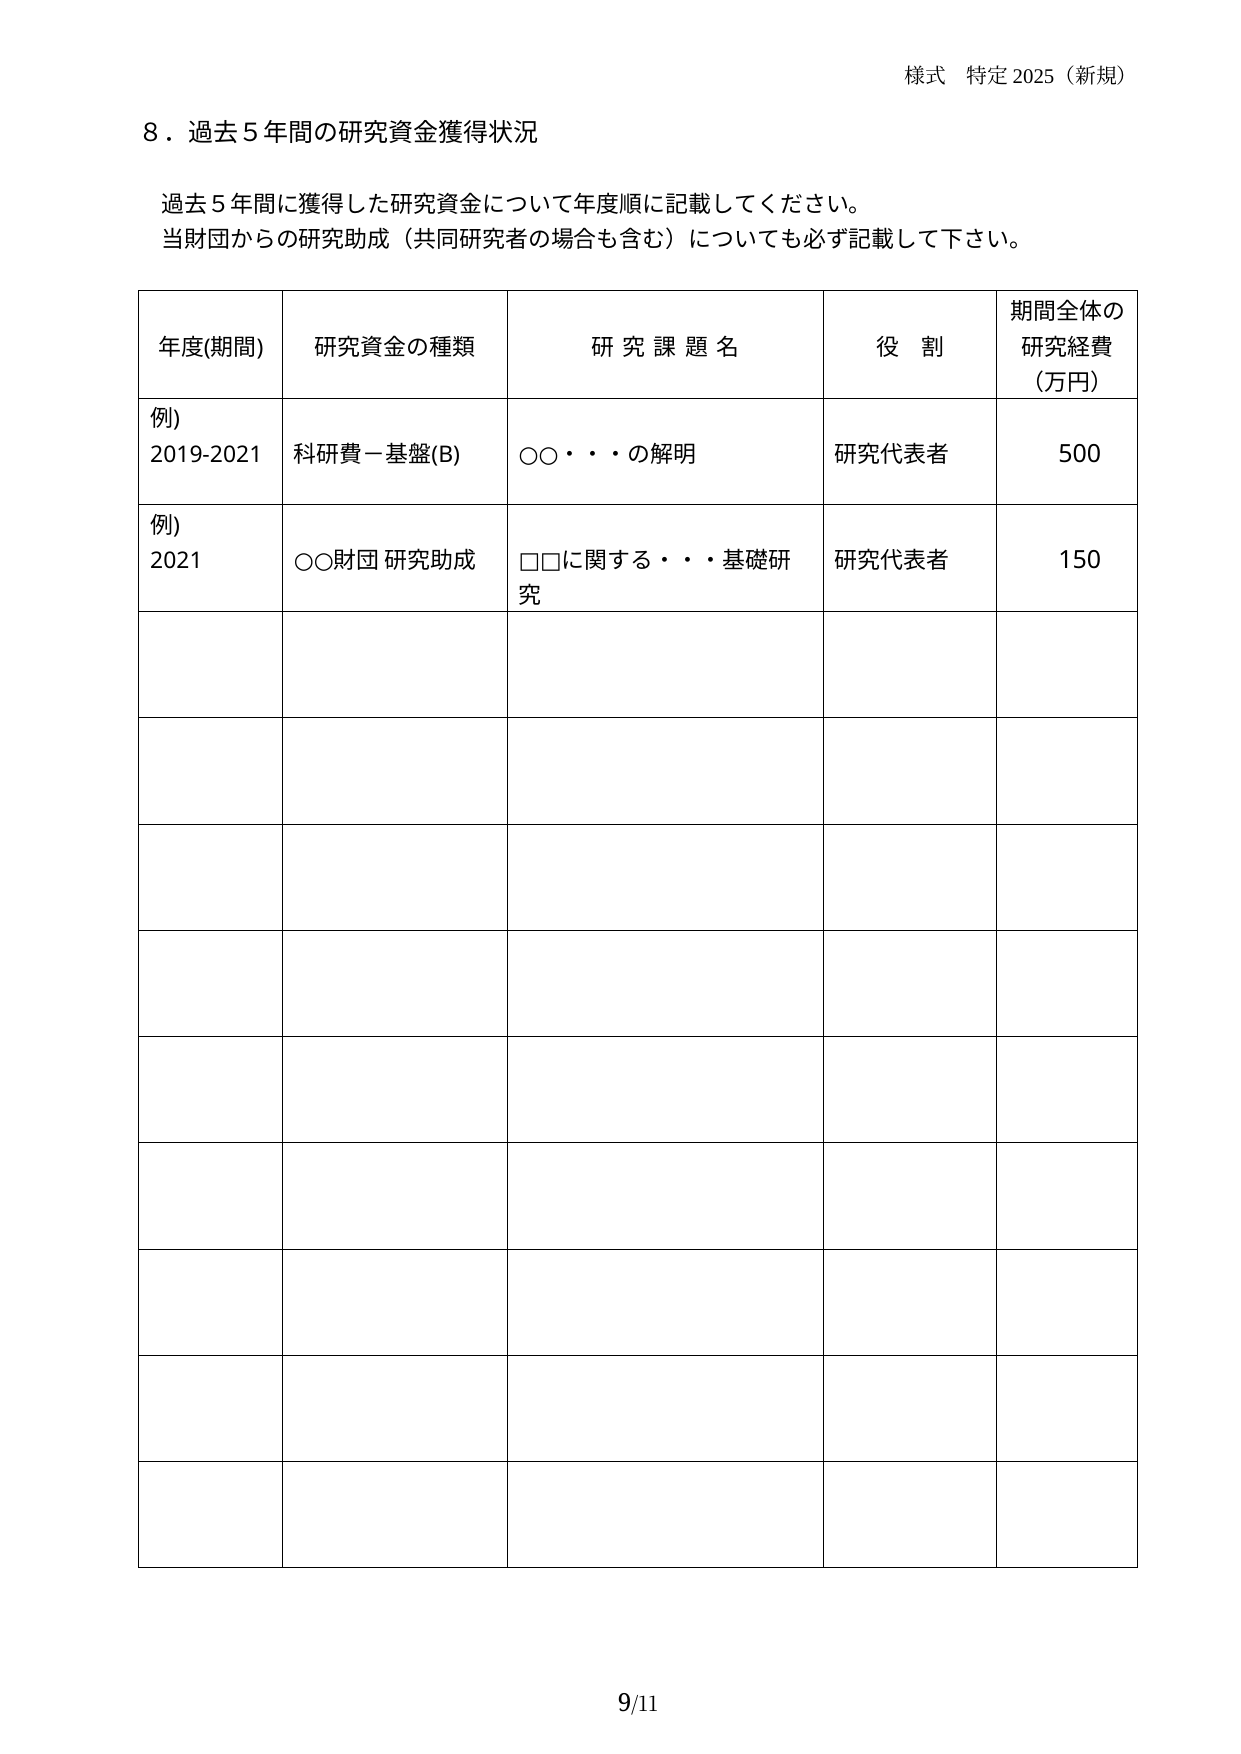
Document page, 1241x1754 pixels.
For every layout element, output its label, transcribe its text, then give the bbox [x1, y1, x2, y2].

table_cell [508, 1462, 823, 1567]
table_cell [139, 825, 282, 930]
table_cell [824, 1143, 996, 1248]
text ８．過去５年間の研究資金獲得状況 [138, 113, 1137, 148]
table_cell [283, 825, 507, 930]
table_cell [508, 825, 823, 930]
table_header 研究資金の種類 [283, 291, 507, 397]
table_cell [508, 1250, 823, 1355]
table_cell [824, 612, 996, 717]
table_cell [824, 1356, 996, 1461]
table_cell [997, 825, 1137, 930]
table_cell [997, 718, 1137, 823]
table_cell [139, 1143, 282, 1248]
table_cell ○○・・・の解明 [508, 399, 823, 504]
table_cell 500 [997, 399, 1137, 504]
table_cell [283, 1037, 507, 1142]
table_cell [283, 1143, 507, 1248]
table_cell 科研費－基盤(B) [283, 399, 507, 504]
table_cell [139, 1037, 282, 1142]
table_cell [139, 1356, 282, 1461]
table_cell [997, 612, 1137, 717]
table_cell [139, 931, 282, 1036]
table_header 期間全体の研究経費（万円） [997, 291, 1137, 397]
table_header 研究課題名 [508, 291, 823, 397]
table_cell [997, 1250, 1137, 1355]
table_cell [139, 612, 282, 717]
table_cell 例) 2021 [139, 505, 282, 611]
table_header 役割 [824, 291, 996, 397]
table_cell [824, 825, 996, 930]
table_cell [824, 1462, 996, 1567]
table_cell [508, 1037, 823, 1142]
table_cell [997, 1356, 1137, 1461]
table_cell [283, 612, 507, 717]
table_cell □□に関する・・・基礎研究 [508, 505, 823, 611]
table_cell [824, 931, 996, 1036]
table_cell [283, 931, 507, 1036]
table_cell [997, 1462, 1137, 1567]
table_cell [508, 1143, 823, 1248]
table_cell ○○財団 研究助成 [283, 505, 507, 611]
table_cell [508, 1356, 823, 1461]
table_cell [283, 1250, 507, 1355]
table_cell [508, 718, 823, 823]
table_cell [997, 931, 1137, 1036]
table_cell 150 [997, 505, 1137, 611]
table_cell [824, 1037, 996, 1142]
table_cell [997, 1143, 1137, 1248]
text 当財団からの研究助成（共同研究者の場合も含む）についても必ず記載して下さい。 [138, 219, 1137, 255]
table_cell [824, 1250, 996, 1355]
table_cell [824, 718, 996, 823]
table_cell [139, 718, 282, 823]
table_cell [283, 1356, 507, 1461]
table_cell [139, 1462, 282, 1567]
table_cell [283, 1462, 507, 1567]
table_cell 研究代表者 [824, 505, 996, 611]
text 過去５年間に獲得した研究資金について年度順に記載してください。 [138, 184, 1137, 219]
table_cell 例) 2019-2021 [139, 399, 282, 504]
table_header 年度(期間) [139, 291, 282, 397]
table_cell [139, 1250, 282, 1355]
table_cell [997, 1037, 1137, 1142]
table_cell [283, 718, 507, 823]
table_cell [508, 612, 823, 717]
table_cell 研究代表者 [824, 399, 996, 504]
table_cell [508, 931, 823, 1036]
